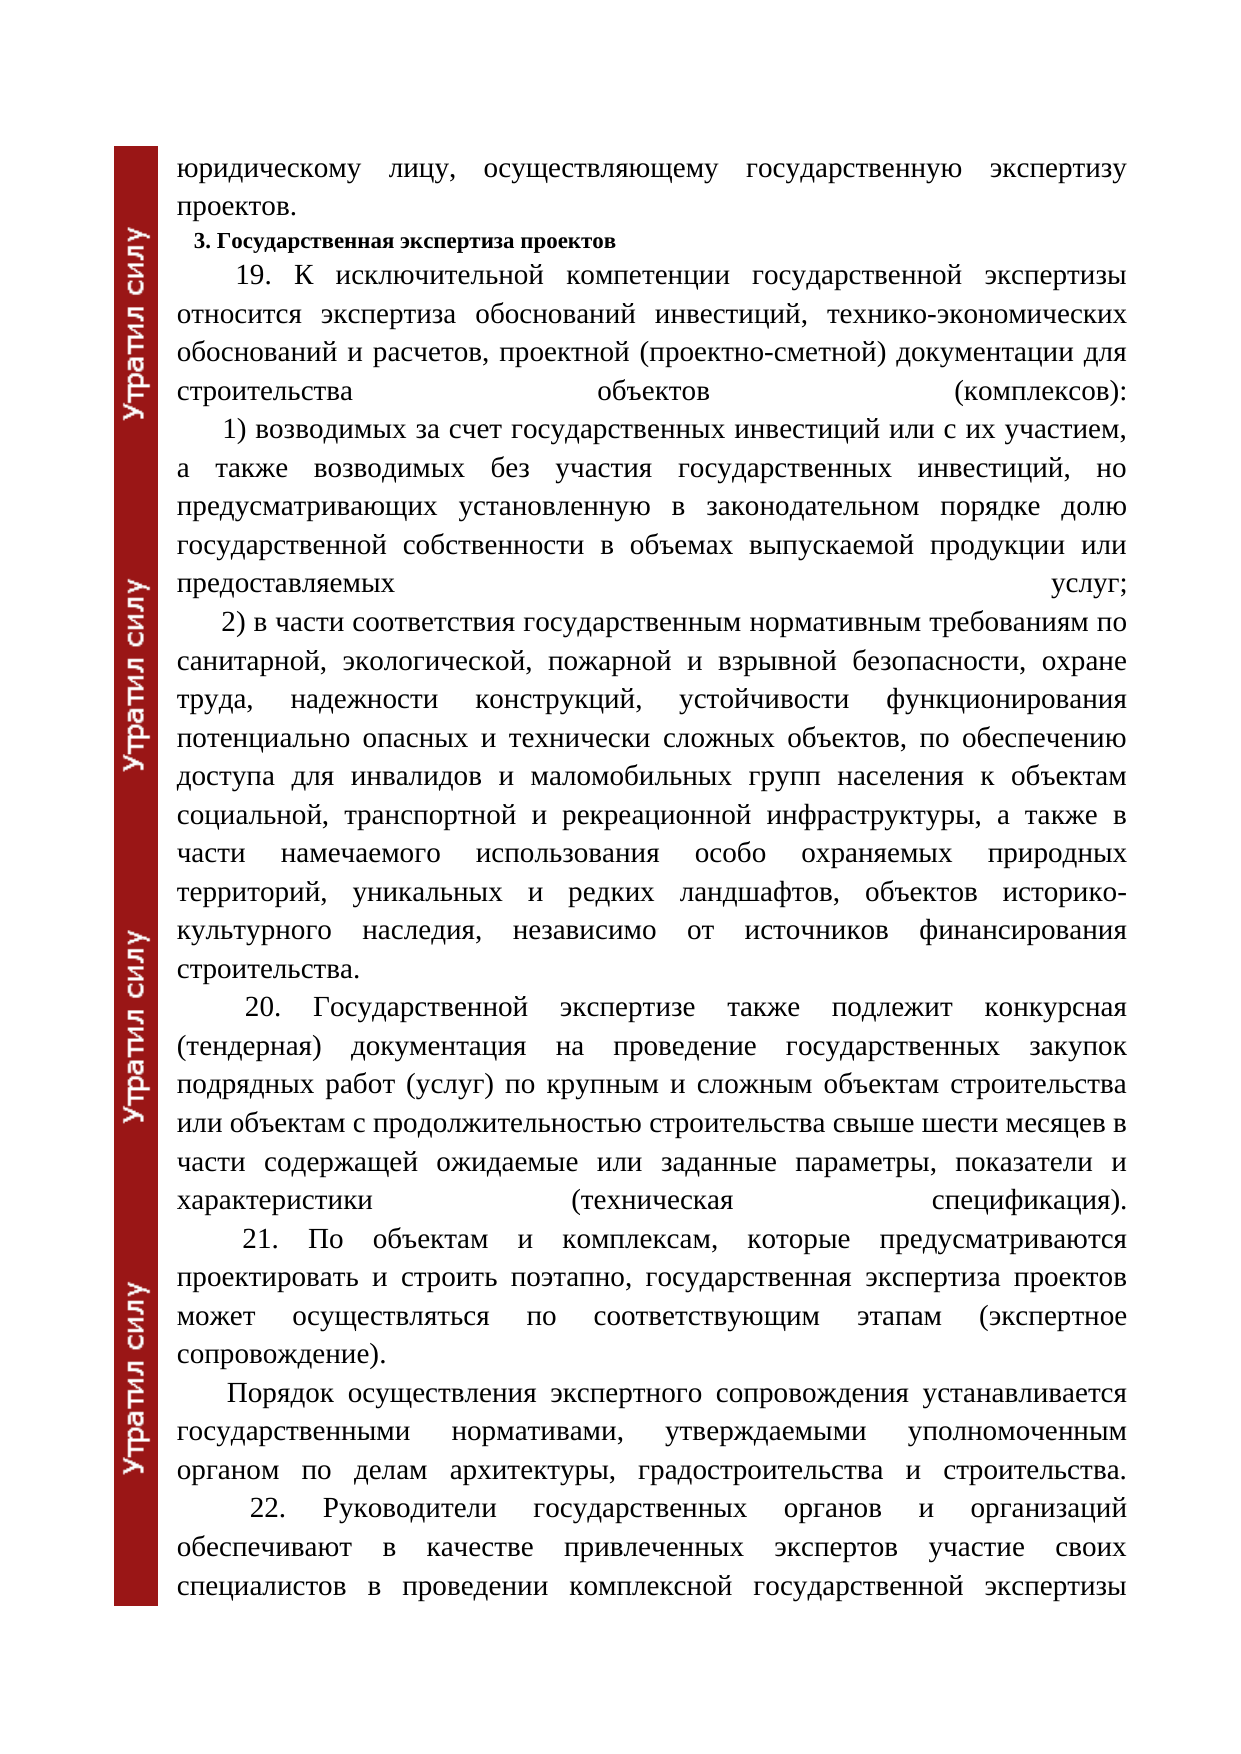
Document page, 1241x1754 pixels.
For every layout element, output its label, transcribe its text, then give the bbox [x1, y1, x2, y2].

picture [114, 222, 158, 227]
text 3. Государственная экспертиза проектов [112, 227, 1128, 253]
picture [114, 1601, 158, 1606]
picture [114, 146, 158, 150]
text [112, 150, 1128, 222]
picture [114, 253, 158, 257]
